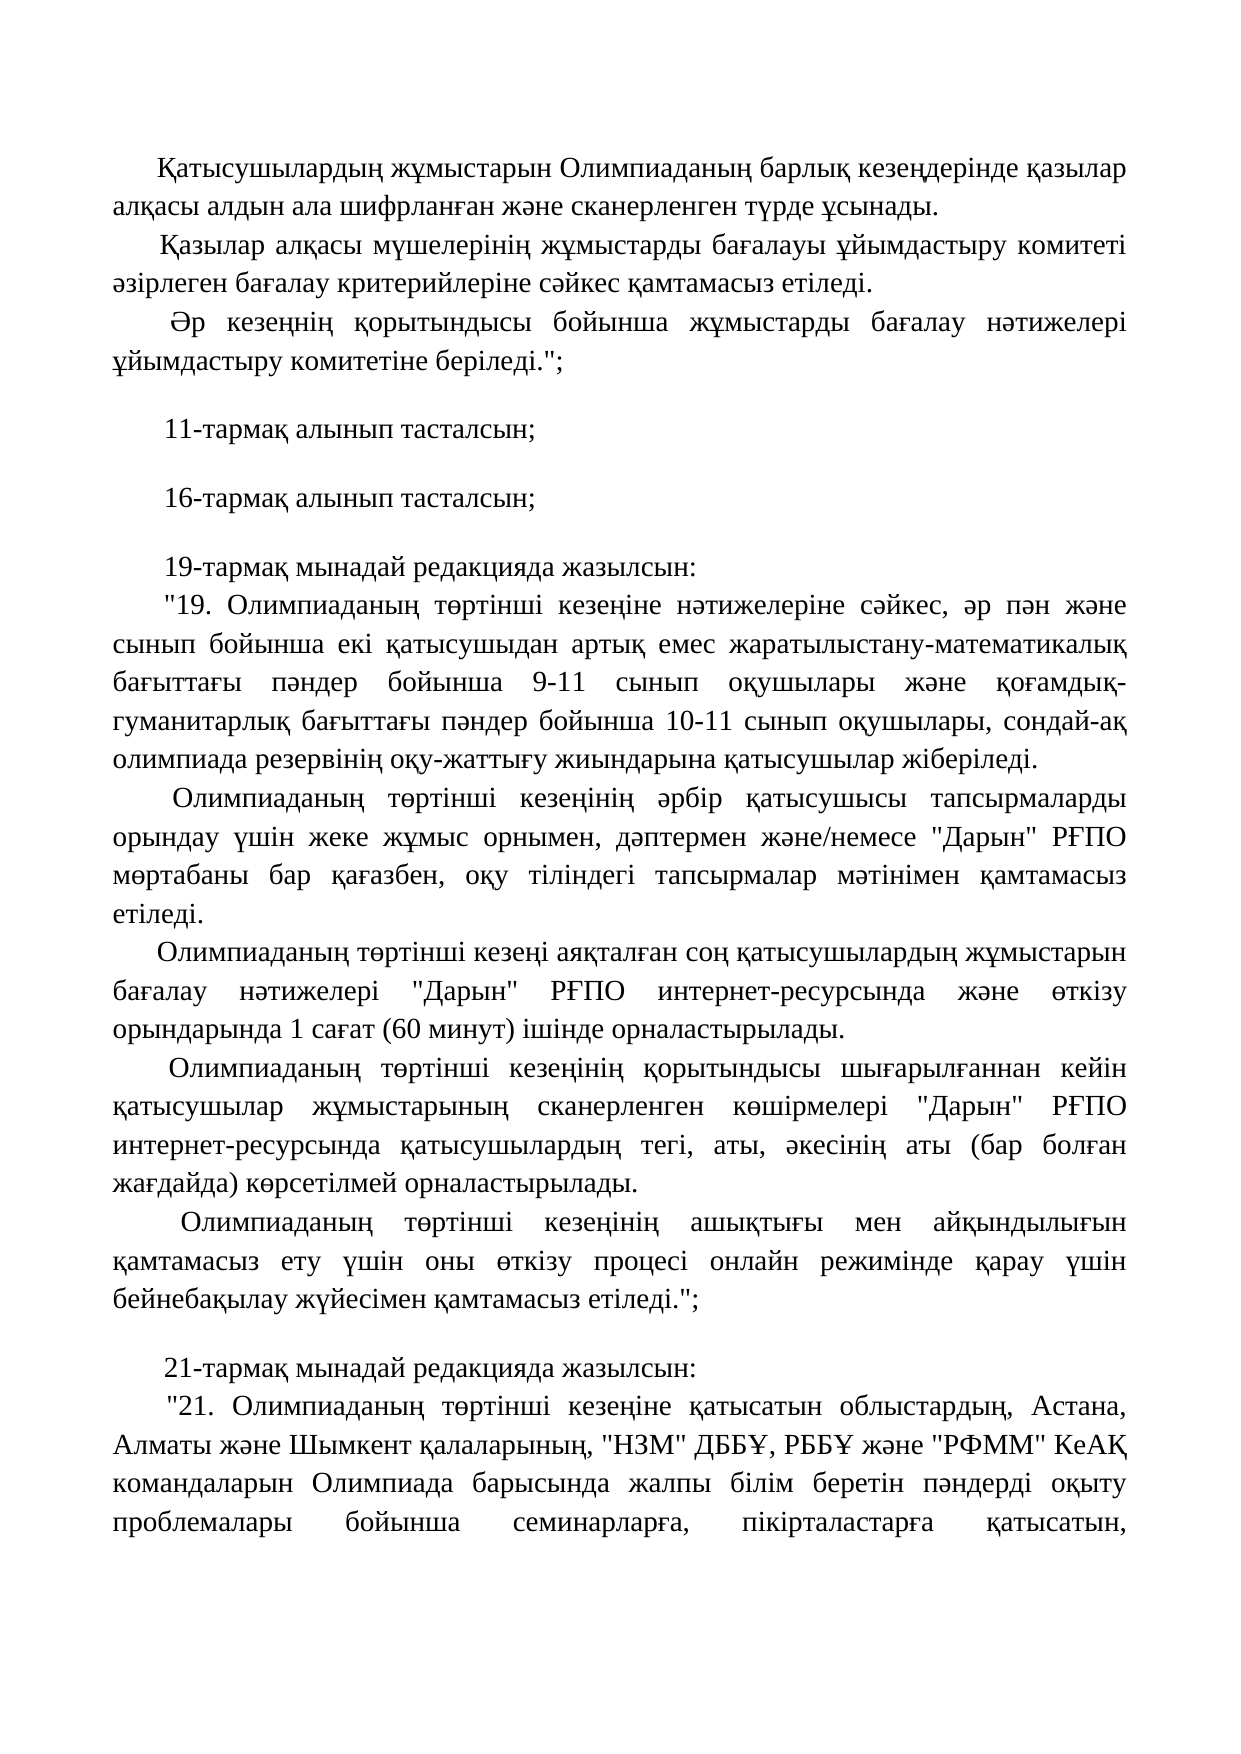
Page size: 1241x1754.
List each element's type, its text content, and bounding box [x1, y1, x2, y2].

text 11-тармақ алынып тасталсын; [112, 411, 1128, 445]
text 19-тармақ мынадай редакцияда жазылсын: [112, 549, 1128, 582]
text Олимпиаданың төртінші кезеңі аяқталған соң қатысушылардың жұмыстарын бағалау нәтижелері "Дарын" РҒПО интернет-ресурсында және өткізу орындарында 1 сағат (60 минут) ішінде орналастырылады. [112, 934, 1128, 1045]
text Олимпиаданың төртінші кезеңінің қорытындысы шығарылғаннан кейін қатысушылар жұмыстарының сканерленген көшірмелері "Дарын" РҒПО интернет-ресурсында қатысушылардың тегі, аты, әкесінің аты (бар болған жағдайда) көрсетілмей орналастырылады. [112, 1050, 1128, 1199]
text Әр кезеңнің қорытындысы бойынша жұмыстарды бағалау нәтижелері ұйымдастыру комитетіне беріледі."; [112, 304, 1128, 376]
text Олимпиаданың төртінші кезеңінің ашықтығы мен айқындылығын қамтамасыз ету үшін оны өткізу процесі онлайн режимінде қарау үшін бейнебақылау жүйесімен қамтамасыз етіледі."; [112, 1204, 1128, 1315]
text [112, 1388, 1128, 1538]
text "19. Олимпиаданың төртінші кезеңіне нәтижелеріне сәйкес, әр пән және сынып бойынша екі қатысушыдан артық емес жаратылыстану-математикалық бағыттағы пәндер бойынша 9-11 сынып оқушылары және қоғамдық-гуманитарлық бағыттағы пәндер бойынша 10-11 сынып оқушылары, сондай-ақ олимпиада резервінің оқу-жаттығу жиындарына қатысушылар жіберіледі. [112, 587, 1128, 775]
text 21-тармақ мынадай редакцияда жазылсын: [112, 1350, 1128, 1383]
text Олимпиаданың төртінші кезеңінің әрбір қатысушысы тапсырмаларды орындау үшін жеке жұмыс орнымен, дәптермен және/немесе "Дарын" РҒПО мөртабаны бар қағазбен, оқу тіліндегі тапсырмалар мәтінімен қамтамасыз етіледі. [112, 780, 1128, 929]
text Қазылар алқасы мүшелерінің жұмыстарды бағалауы ұйымдастыру комитеті әзірлеген бағалау критерийлеріне сәйкес қамтамасыз етіледі. [112, 227, 1128, 299]
text 16-тармақ алынып тасталсын; [112, 480, 1128, 514]
text Қатысушылардың жұмыстарын Олимпиаданың барлық кезеңдерінде қазылар алқасы алдын ала шифрланған және сканерленген түрде ұсынады. [112, 150, 1128, 222]
